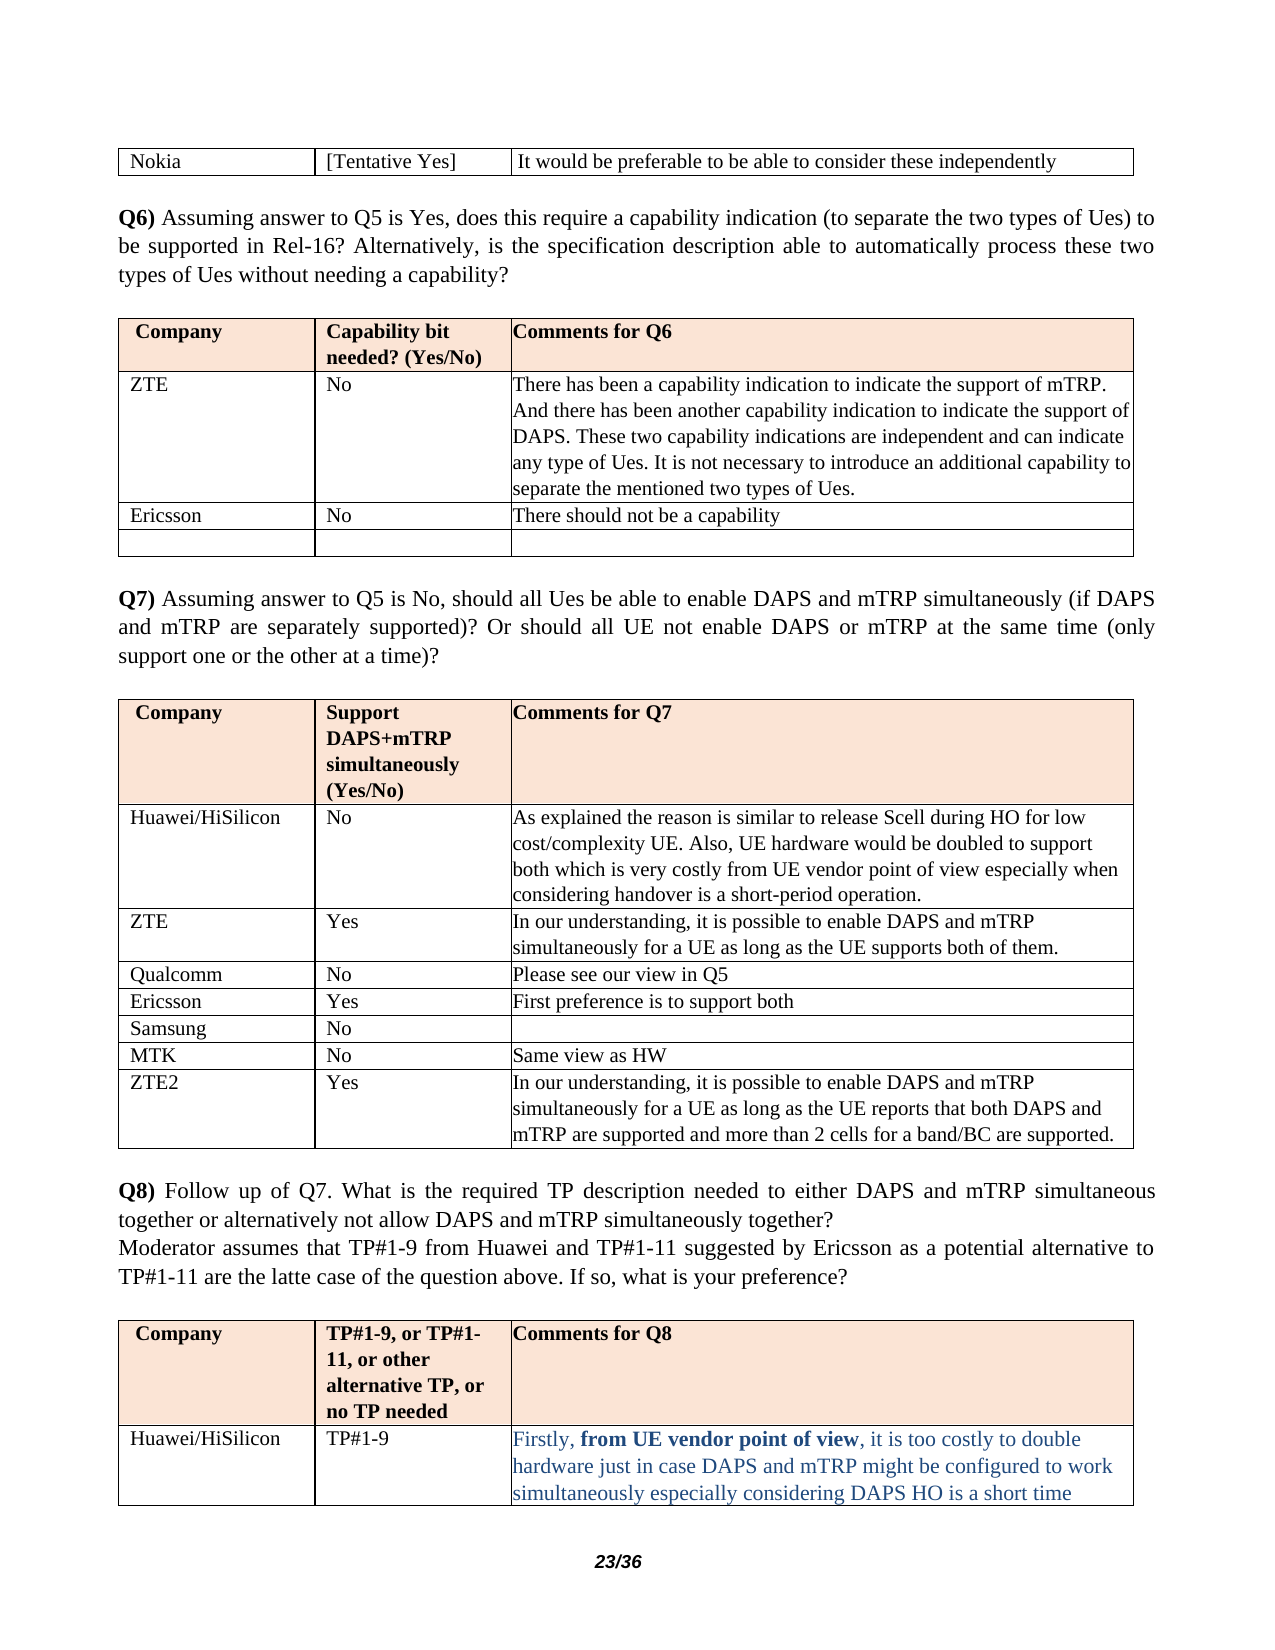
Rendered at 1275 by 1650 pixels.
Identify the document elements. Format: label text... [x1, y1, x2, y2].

table_cell There should not be a capability [512, 503, 1133, 528]
table_cell [119, 530, 314, 556]
table_header Comments for Q8 [512, 1321, 1133, 1424]
table_cell No [316, 1016, 511, 1042]
table_cell [512, 1016, 1133, 1042]
table_cell No [316, 503, 511, 528]
table_cell Nokia [119, 149, 314, 175]
table_header Support DAPS+mTRP simultaneously (Yes/No) [316, 700, 511, 803]
table_cell First preference is to support both [512, 989, 1133, 1015]
table_cell Ericsson [119, 989, 314, 1015]
table_cell In our understanding, it is possible to enable DAPS and mTRP simultaneously for a UE as long as the UE reports that both DAPS and mTRP are supported and more than 2 cells for a band/BC are supported. [512, 1070, 1133, 1148]
text Moderator assumes that TP#1-9 from Huawei and TP#1-11 suggested by Ericsson as a potential alternative to TP#1-11 are the latte case of the question above. If so, what is your preference? [118, 1234, 1157, 1289]
table_cell No [316, 805, 511, 908]
table_header Capability bit needed? (Yes/No) [316, 319, 511, 371]
table_cell [512, 530, 1133, 556]
table_cell No [316, 372, 511, 502]
table_cell Huawei/HiSilicon [119, 1426, 314, 1505]
table_cell TP#1-9 [316, 1426, 511, 1505]
table_header Comments for Q6 [512, 319, 1133, 371]
table_cell Samsung [119, 1016, 314, 1042]
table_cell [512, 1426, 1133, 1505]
table_cell ZTE2 [119, 1070, 314, 1148]
table_cell ZTE [119, 372, 314, 502]
table_cell No [316, 1043, 511, 1069]
table_cell It would be preferable to be able to consider these independently [512, 149, 1133, 175]
table_cell Same view as HW [512, 1043, 1133, 1069]
table_cell No [316, 962, 511, 988]
table_header Comments for Q7 [512, 700, 1133, 803]
text Q6) Assuming answer to Q5 is Yes, does this require a capability indication (to separate the two types of Ues) to be supported in Rel-16? Alternatively, is the specification description able to automatically process these two types of Ues without needing a capability? [118, 204, 1157, 287]
text Q8) Follow up of Q7. What is the required TP description needed to either DAPS and mTRP simultaneous together or alternatively not allow DAPS and mTRP simultaneously together? [118, 1177, 1157, 1232]
table_header TP#1-9, or TP#1-11, or other alternative TP, or no TP needed [316, 1321, 511, 1424]
table_cell There has been a capability indication to indicate the support of mTRP. And there has been another capability indication to indicate the support of DAPS. These two capability indications are independent and can indicate any type of Ues. It is not necessary to introduce an additional capability to separate the mentioned two types of Ues. [512, 372, 1133, 502]
table_cell [316, 530, 511, 556]
table_cell ZTE [119, 909, 314, 961]
table_cell Huawei/HiSilicon [119, 805, 314, 908]
table_cell Please see our view in Q5 [512, 962, 1133, 988]
table_header Company [119, 700, 314, 803]
table_cell MTK [119, 1043, 314, 1069]
table_cell Yes [316, 989, 511, 1015]
table_cell In our understanding, it is possible to enable DAPS and mTRP simultaneously for a UE as long as the UE supports both of them. [512, 909, 1133, 961]
table_cell Qualcomm [119, 962, 314, 988]
table_header Company [119, 1321, 314, 1424]
table_cell Yes [316, 909, 511, 961]
table_cell [Tentative Yes] [316, 149, 511, 175]
table_header Company [119, 319, 314, 371]
table_cell Yes [316, 1070, 511, 1148]
table_cell Ericsson [119, 503, 314, 528]
table_cell As explained the reason is similar to release Scell during HO for low cost/complexity UE. Also, UE hardware would be doubled to support both which is very costly from UE vendor point of view especially when considering handover is a short-period operation. [512, 805, 1133, 908]
text Q7) Assuming answer to Q5 is No, should all Ues be able to enable DAPS and mTRP simultaneously (if DAPS and mTRP are separately supported)? Or should all UE not enable DAPS or mTRP at the same time (only support one or the other at a time)? [118, 585, 1157, 668]
